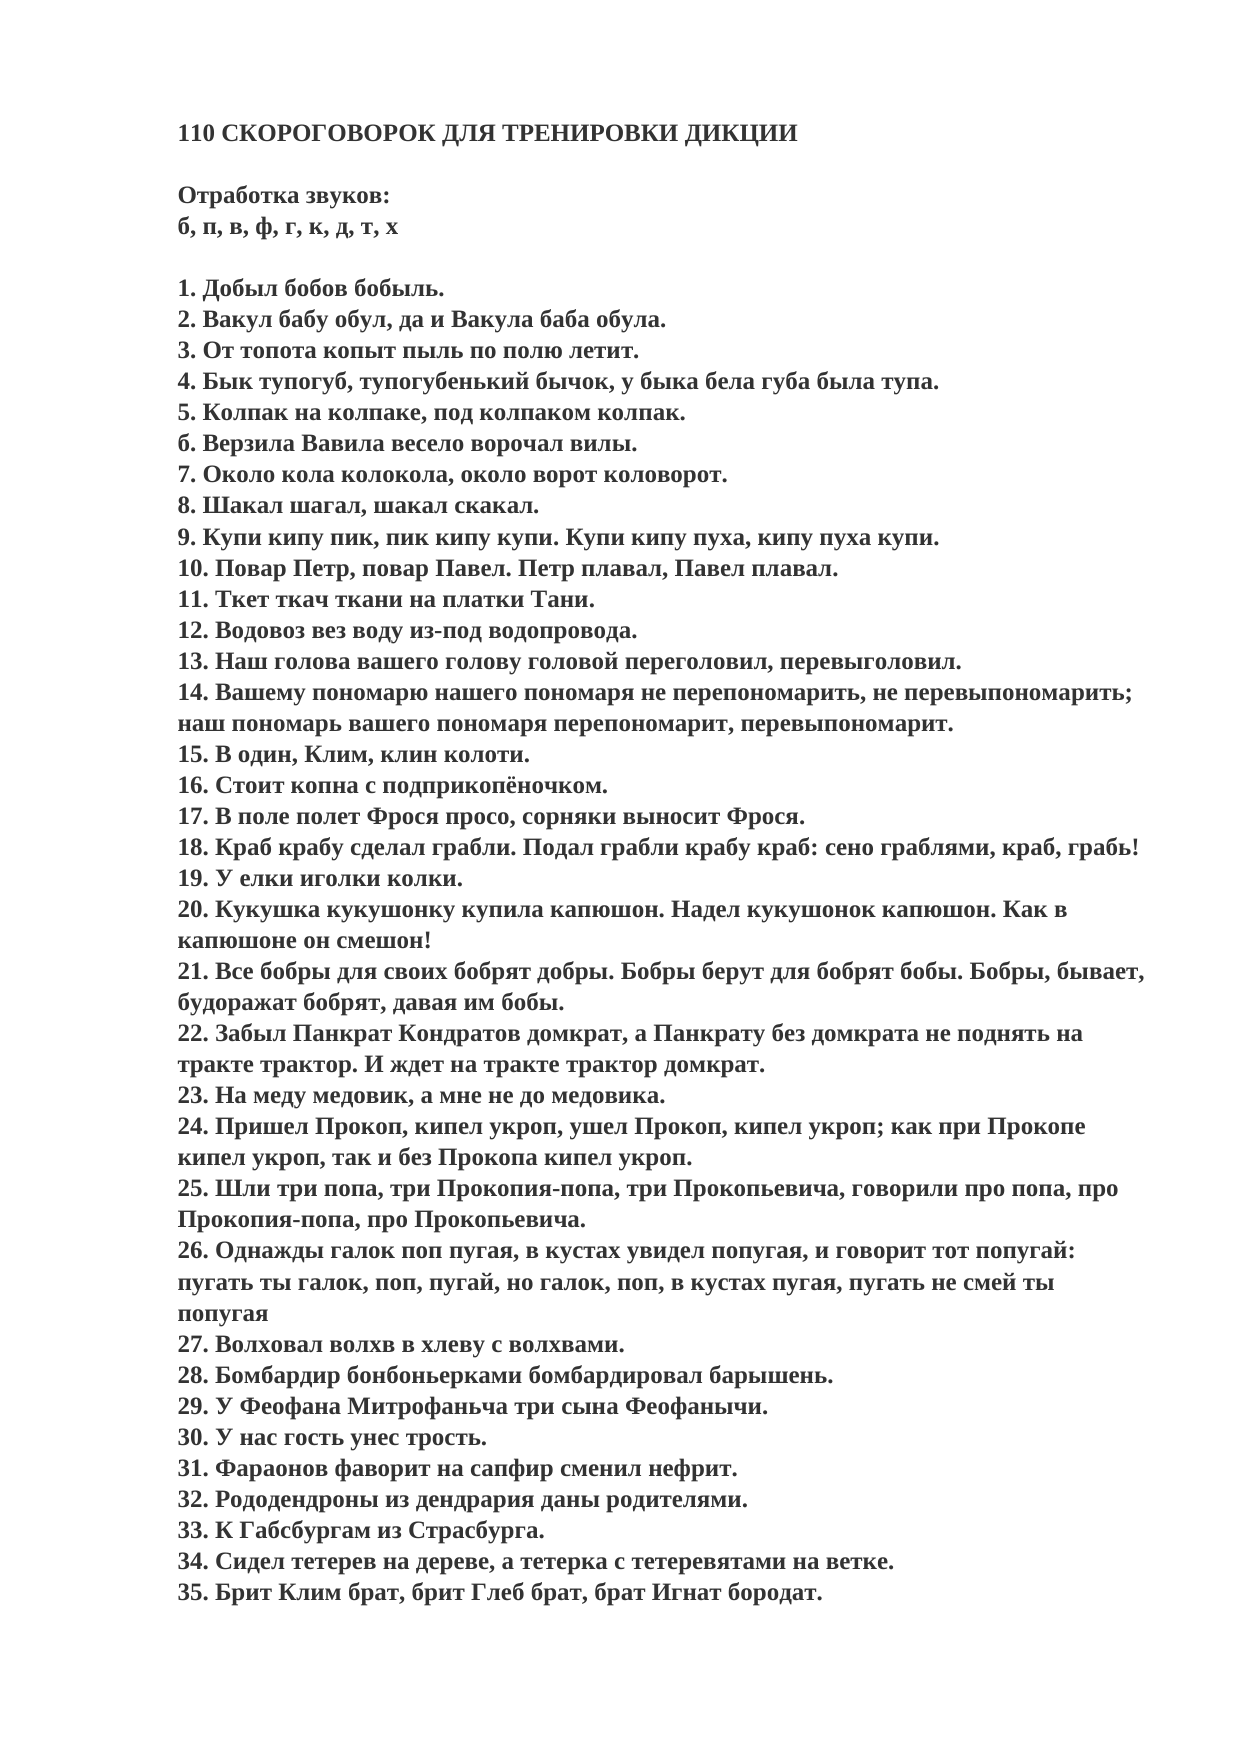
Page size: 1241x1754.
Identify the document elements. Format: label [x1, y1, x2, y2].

text [177, 118, 1152, 1606]
